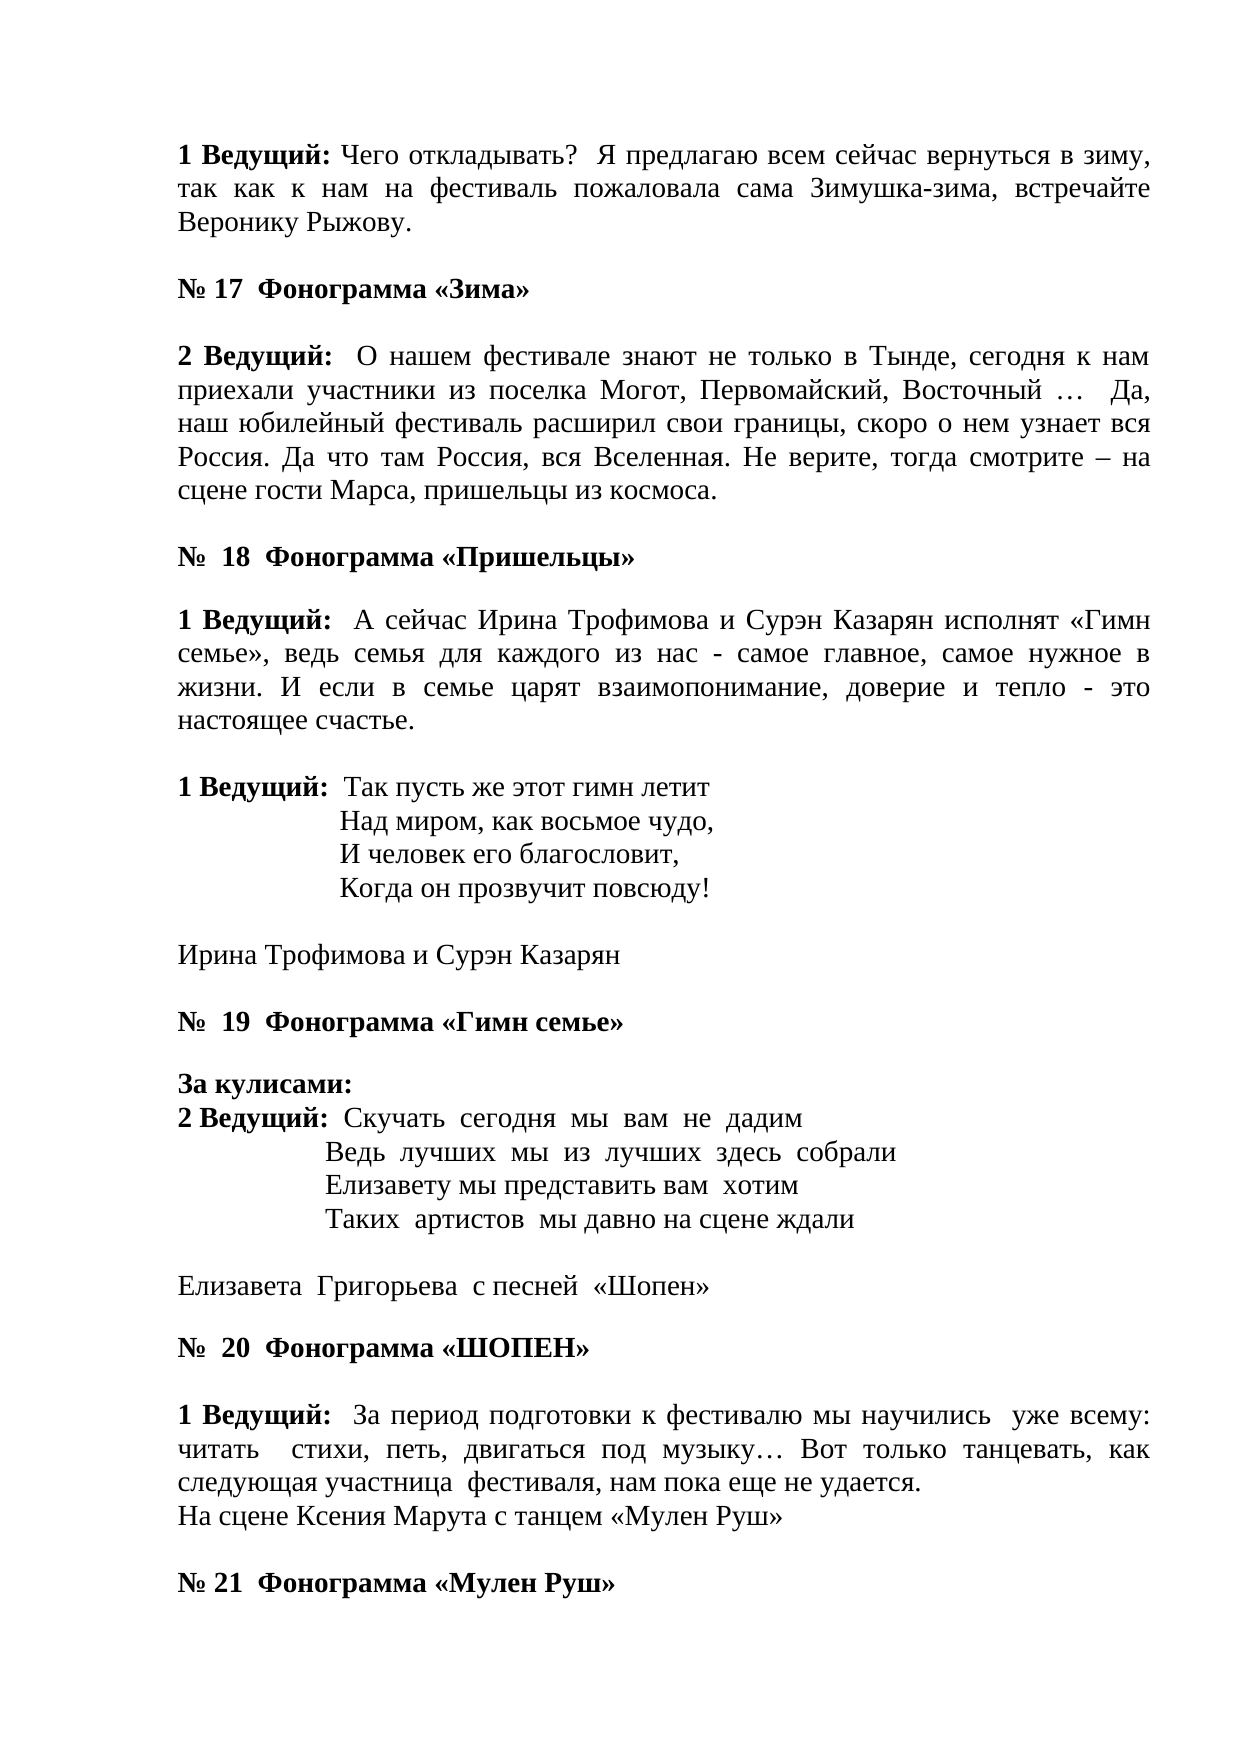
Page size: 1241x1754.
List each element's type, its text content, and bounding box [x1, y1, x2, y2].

text № 20 Фонограмма «ШОПЕН» [177, 1330, 1152, 1364]
text 1 Ведущий: А сейчас Ирина Трофимова и Сурэн Казарян исполнят «Гимн семье», ведь семья для каждого из нас - самое главное, самое нужное в жизни. И если в семье царят взаимопонимание, доверие и тепло - это настоящее счастье. [177, 602, 1152, 736]
text 1 Ведущий: За период подготовки к фестивалю мы научились уже всему: читать стихи, петь, двигаться под музыку… Вот только танцевать, как следующая участница фестиваля, нам пока еще не удается. [177, 1397, 1152, 1498]
text № 21 Фонограмма «Мулен Руш» [177, 1565, 1152, 1598]
text На сцене Ксения Марута с танцем «Мулен Руш» [177, 1498, 1152, 1531]
text № 18 Фонограмма «Пришельцы» [177, 539, 1152, 573]
text Ведь лучших мы из лучших здесь собрали [177, 1134, 1152, 1167]
text За кулисами: [177, 1067, 1152, 1100]
text 2 Ведущий: Скучать сегодня мы вам не дадим [177, 1100, 1152, 1134]
text Елизавета Григорьева с песней «Шопен» [177, 1268, 1152, 1301]
text И человек его благословит, [177, 837, 1152, 870]
text 1 Ведущий: Так пусть же этот гимн летит [177, 769, 1152, 803]
text Ирина Трофимова и Сурэн Казарян [177, 937, 1152, 971]
text Когда он прозвучит повсюду! [177, 870, 1152, 904]
text 2 Ведущий: О нашем фестивале знают не только в Тынде, сегодня к нам приехали участники из поселка Могот, Первомайский, Восточный … Да, наш юбилейный фестиваль расширил свои границы, скоро о нем узнает вся Россия. Да что там Россия, вся Вселенная. Не верите, тогда смотрите – на сцене гости Марса, пришельцы из космоса. [177, 338, 1152, 506]
text Над миром, как восьмое чудо, [177, 803, 1152, 837]
text Таких артистов мы давно на сцене ждали [177, 1201, 1152, 1234]
text 1 Ведущий: Чего откладывать? Я предлагаю всем сейчас вернуться в зиму, так как к нам на фестиваль пожаловала сама Зимушка-зима, встречайте Веронику Рыжову. [177, 137, 1152, 238]
text № 17 Фонограмма «Зима» [177, 271, 1152, 305]
text № 19 Фонограмма «Гимн семье» [177, 1004, 1152, 1038]
text Елизавету мы представить вам хотим [177, 1167, 1152, 1201]
